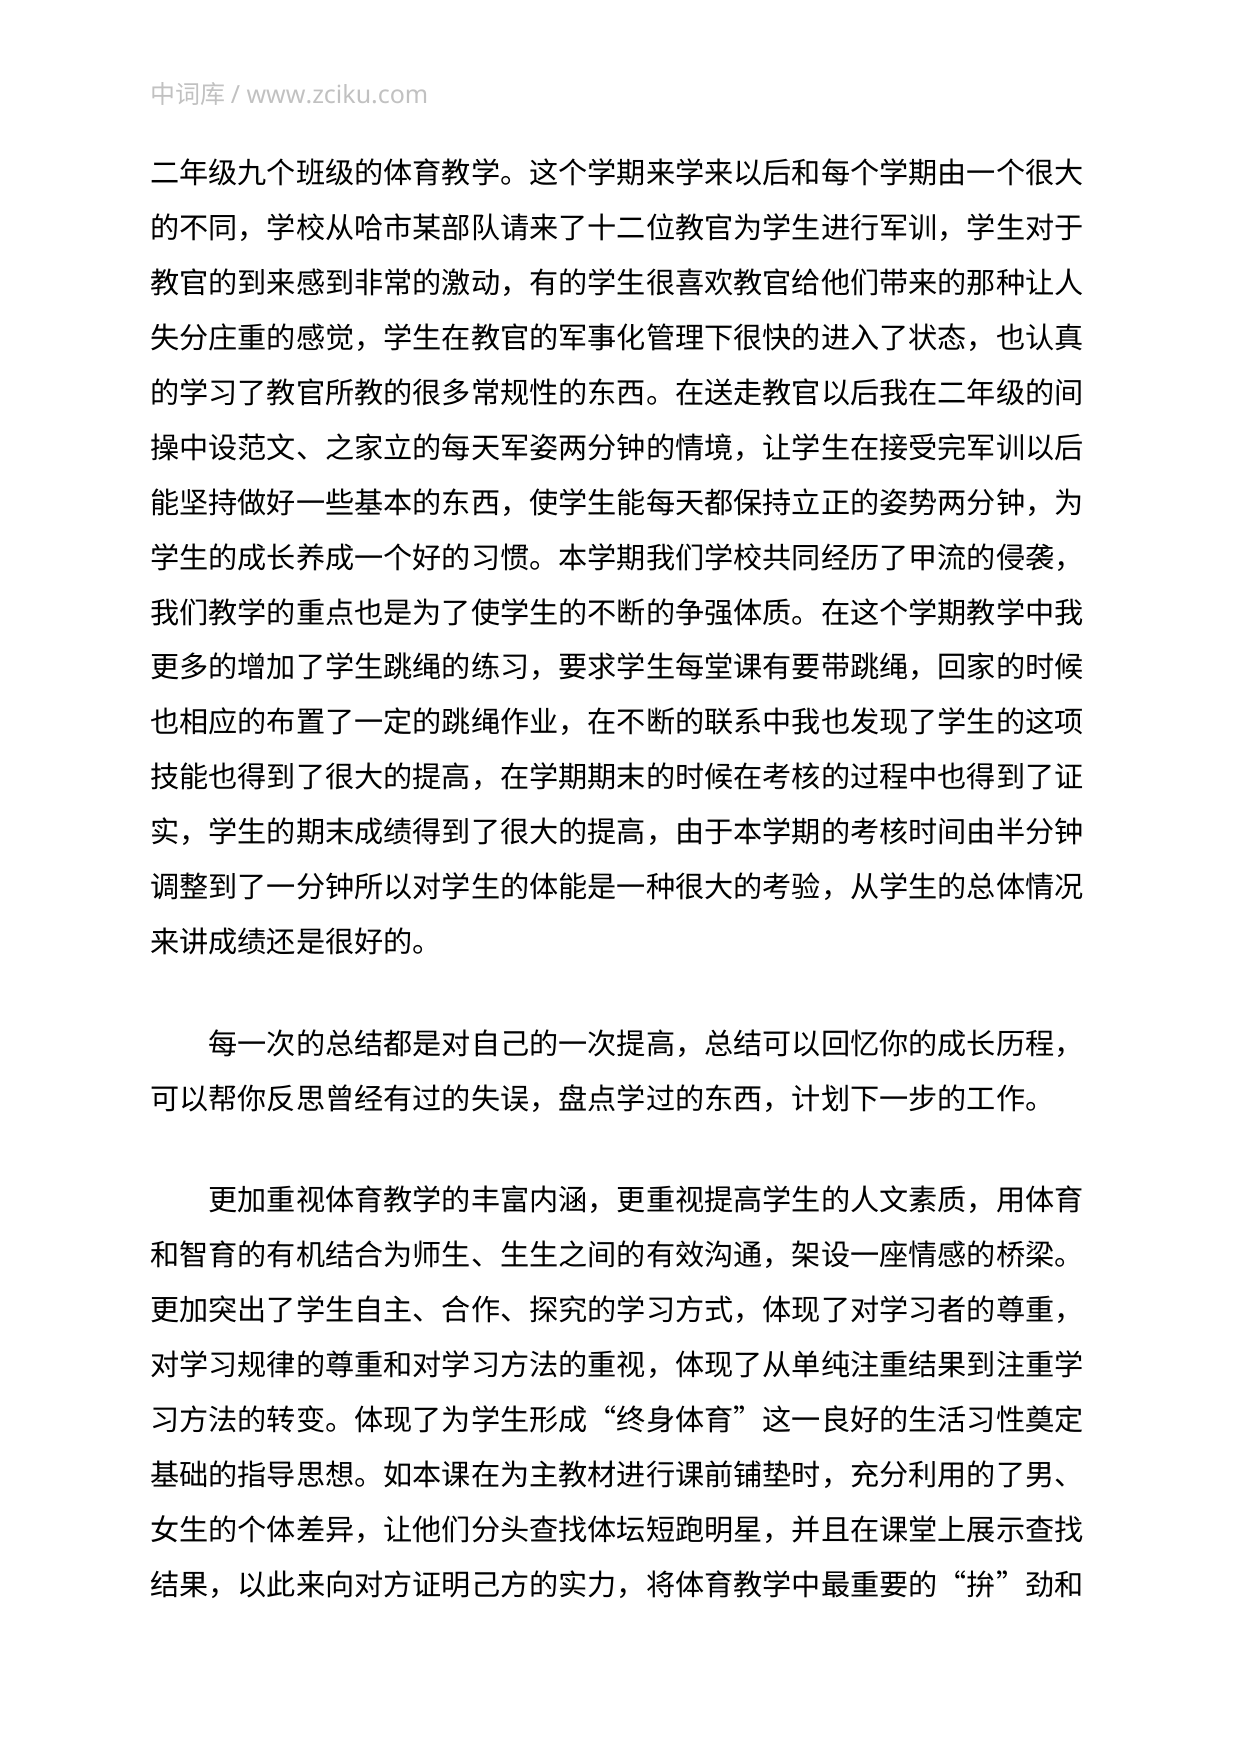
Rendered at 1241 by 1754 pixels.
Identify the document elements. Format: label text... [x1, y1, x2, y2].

text 每一次的总结都是对自己的一次提高，总结可以回忆你的成长历程，可以帮你反思曾经有过的失误，盘点学过的东西，计划下一步的工作。 [150, 1020, 1090, 1117]
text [150, 1177, 1090, 1603]
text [150, 150, 1090, 961]
